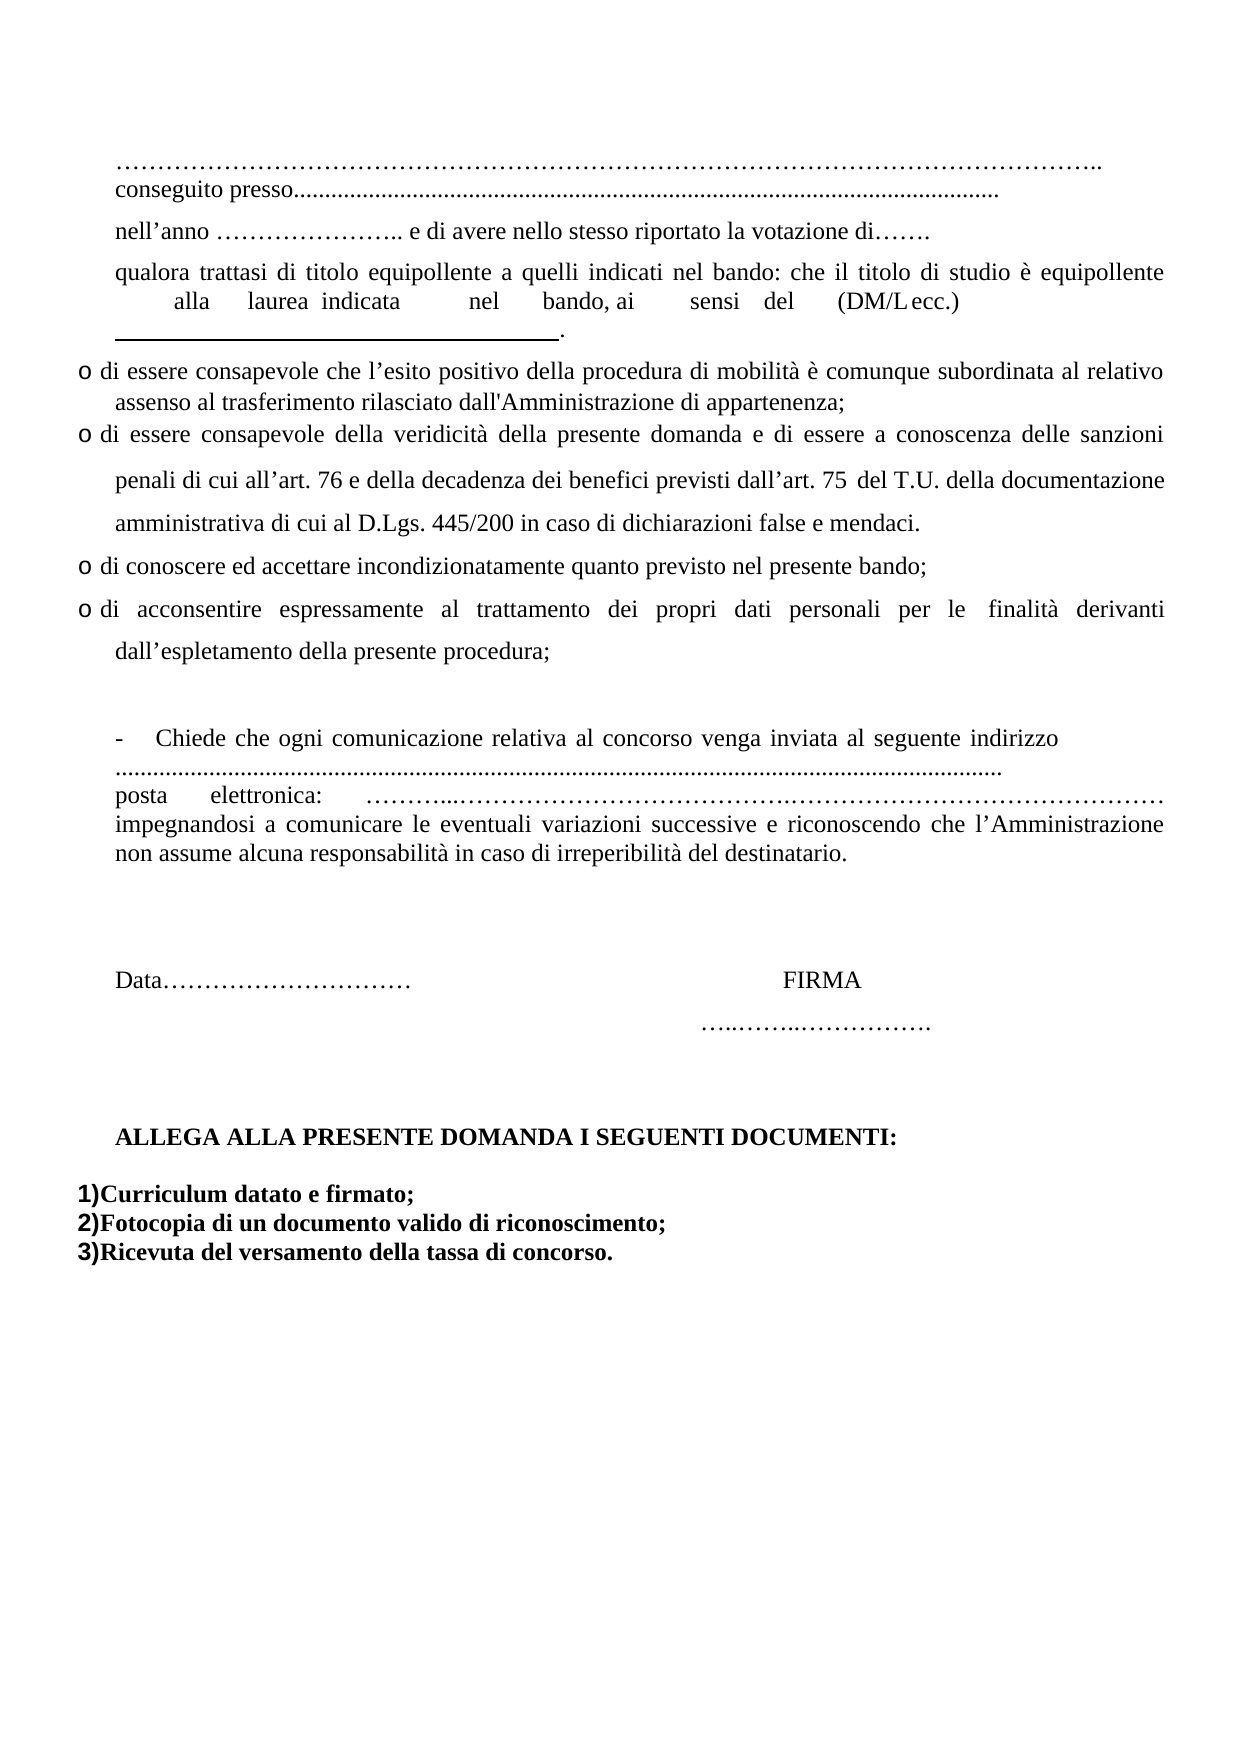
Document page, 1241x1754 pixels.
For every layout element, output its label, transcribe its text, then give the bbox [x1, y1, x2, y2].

list di acconsentire espressamente al trattamento dei propri dati personali per le finalità derivanti dall’espletamento della presente procedura; [77, 594, 1165, 665]
text ……………………………………………………………………………………………………….. conseguito presso................................................................................................................. [115, 146, 1165, 203]
text . [115, 314, 1165, 343]
text ALLEGA ALLA PRESENTE DOMANDA I SEGUENTI DOCUMENTI: [115, 1122, 1165, 1150]
text qualora trattasi di titolo equipollente a quelli indicati nel bando: che il titolo di studio è equipollente alla laurea indicata nel bando, ai sensi del (DM/L ecc.) [115, 257, 1165, 314]
text - Chiede che ogni comunicazione relativa al concorso venga inviata al seguente indirizzo [115, 723, 1165, 752]
text …..……..……………. [640, 1007, 1165, 1035]
list di essere consapevole che l’esito positivo della procedura di mobilità è comunque subordinata al relativo assenso al trasferimento rilasciato dall'Amministrazione di appartenenza; [77, 356, 1165, 415]
list Ricevuta del versamento della tassa di concorso. [77, 1237, 1165, 1266]
text Data………………………… FIRMA [115, 965, 1165, 994]
text nell’anno ………………….. e di avere nello stesso riportato la votazione di……. [115, 216, 1165, 244]
text posta elettronica: ………...………………………………….……………………………………… impegnandosi a comunicare le eventuali variazioni successive e riconoscendo che l’Amministrazione non assume alcuna responsabilità in caso di irreperibilità del destinatario. [115, 780, 1165, 867]
list di conoscere ed accettare incondizionatamente quanto previsto nel presente bando; [77, 551, 1165, 582]
list Fotocopia di un documento valido di riconoscimento; [77, 1208, 1165, 1237]
text .............................................................................................................................................. [115, 752, 1165, 780]
list Curriculum datato e firmato; [77, 1179, 1165, 1208]
list di essere consapevole della veridicità della presente domanda e di essere a conoscenza delle sanzioni penali di cui all’art. 76 e della decadenza dei benefici previsti dall’art. 75 del T.U. della documentazione amministrativa di cui al D.Lgs. 445/200 in caso di dichiarazioni false e mendaci. [77, 419, 1165, 537]
